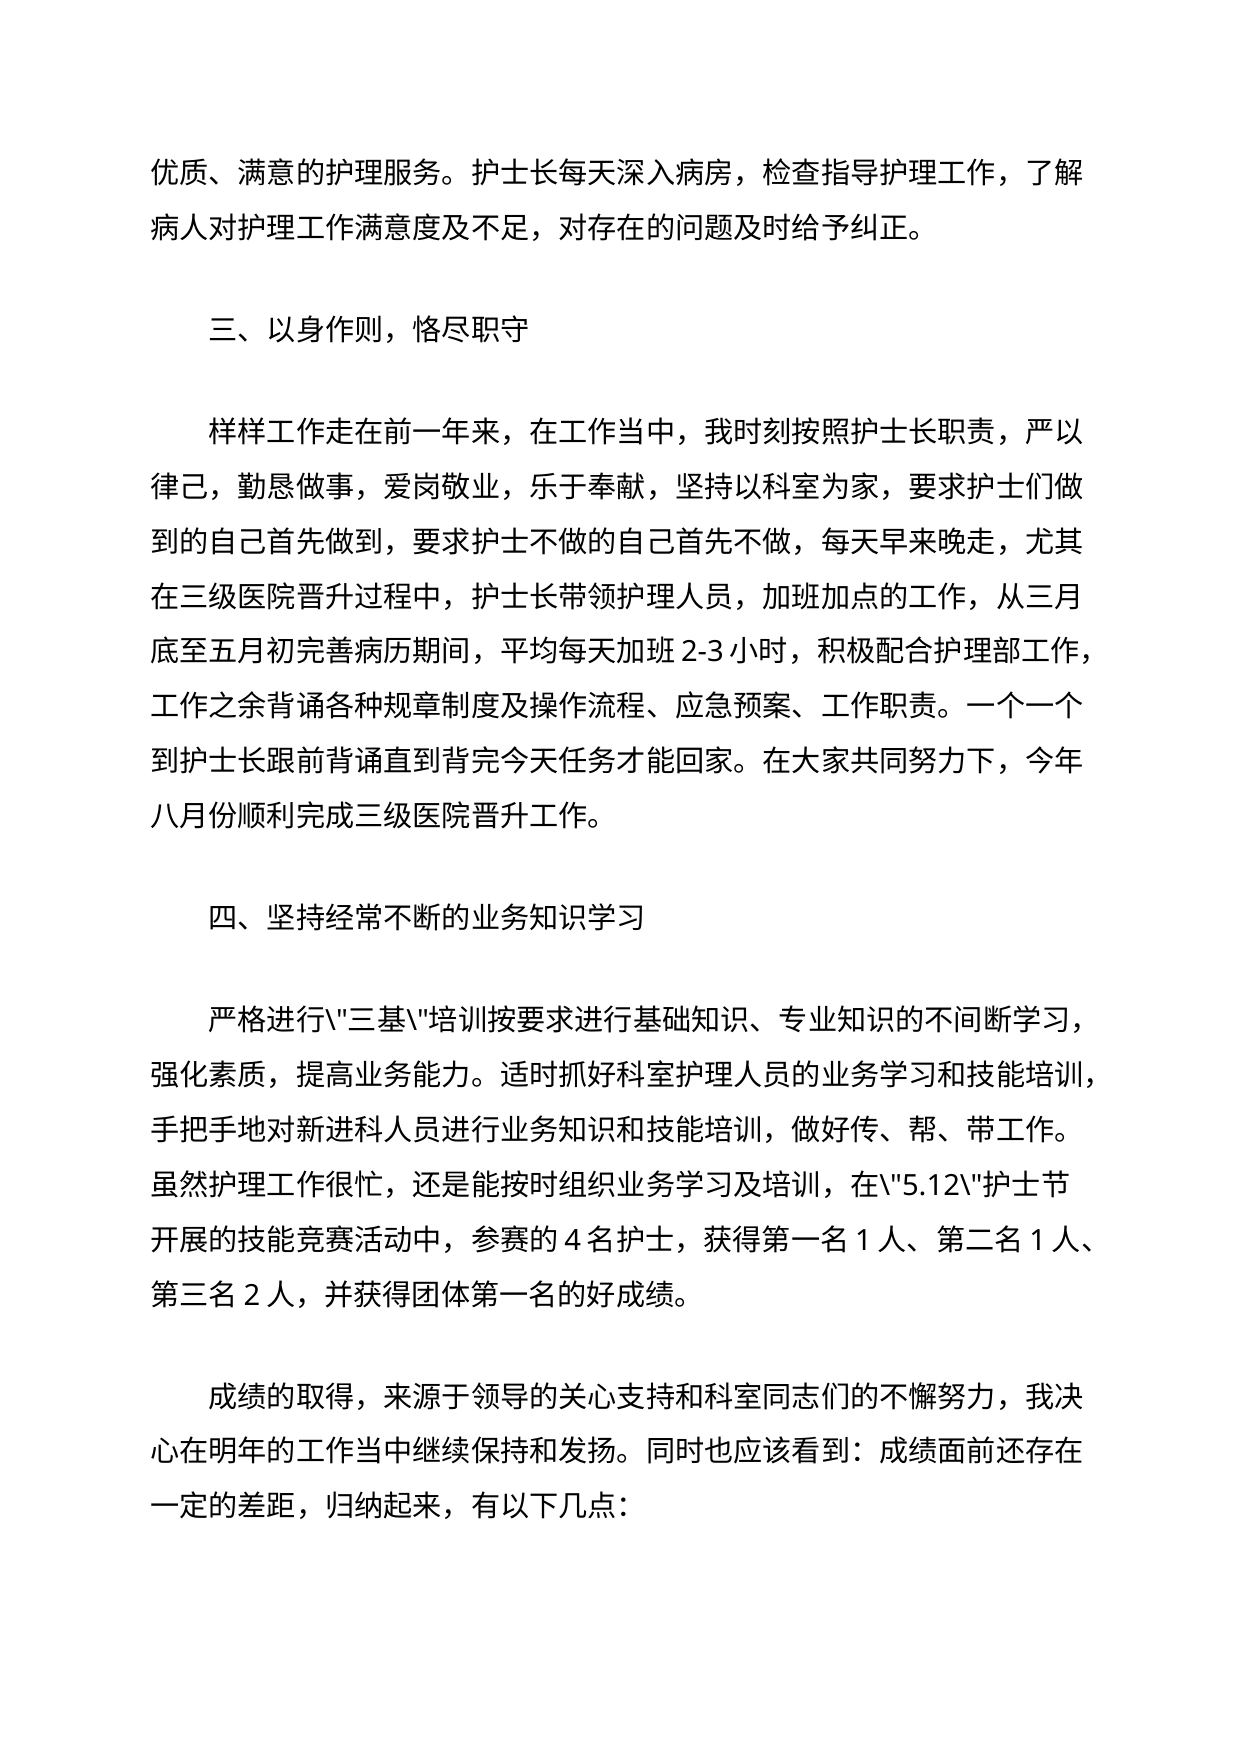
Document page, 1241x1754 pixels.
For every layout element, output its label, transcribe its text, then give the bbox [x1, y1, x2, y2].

text 严格进行\"三基\"培训按要求进行基础知识、专业知识的不间断学习，强化素质，提高业务能力。适时抓好科室护理人员的业务学习和技能培训，手把手地对新进科人员进行业务知识和技能培训，做好传、帮、带工作。虽然护理工作很忙，还是能按时组织业务学习及培训，在\"5.12\"护士节开展的技能竞赛活动中，参赛的4名护士，获得第一名1人、第二名1人、第三名2人，并获得团体第一名的好成绩。 [150, 996, 1090, 1313]
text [150, 150, 1090, 247]
text 三、以身作则，恪尽职守 [150, 307, 1090, 349]
text 四、坚持经常不断的业务知识学习 [150, 894, 1090, 937]
text 成绩的取得，来源于领导的关心支持和科室同志们的不懈努力，我决心在明年的工作当中继续保持和发扬。同时也应该看到：成绩面前还存在一定的差距，归纳起来，有以下几点： [150, 1373, 1090, 1525]
text 样样工作走在前一年来，在工作当中，我时刻按照护士长职责，严以律己，勤恳做事，爱岗敬业，乐于奉献，坚持以科室为家，要求护士们做到的自己首先做到，要求护士不做的自己首先不做，每天早来晚走，尤其在三级医院晋升过程中，护士长带领护理人员，加班加点的工作，从三月底至五月初完善病历期间，平均每天加班2-3小时，积极配合护理部工作，工作之余背诵各种规章制度及操作流程、应急预案、工作职责。一个一个到护士长跟前背诵直到背完今天任务才能回家。在大家共同努力下，今年八月份顺利完成三级医院晋升工作。 [150, 408, 1090, 835]
